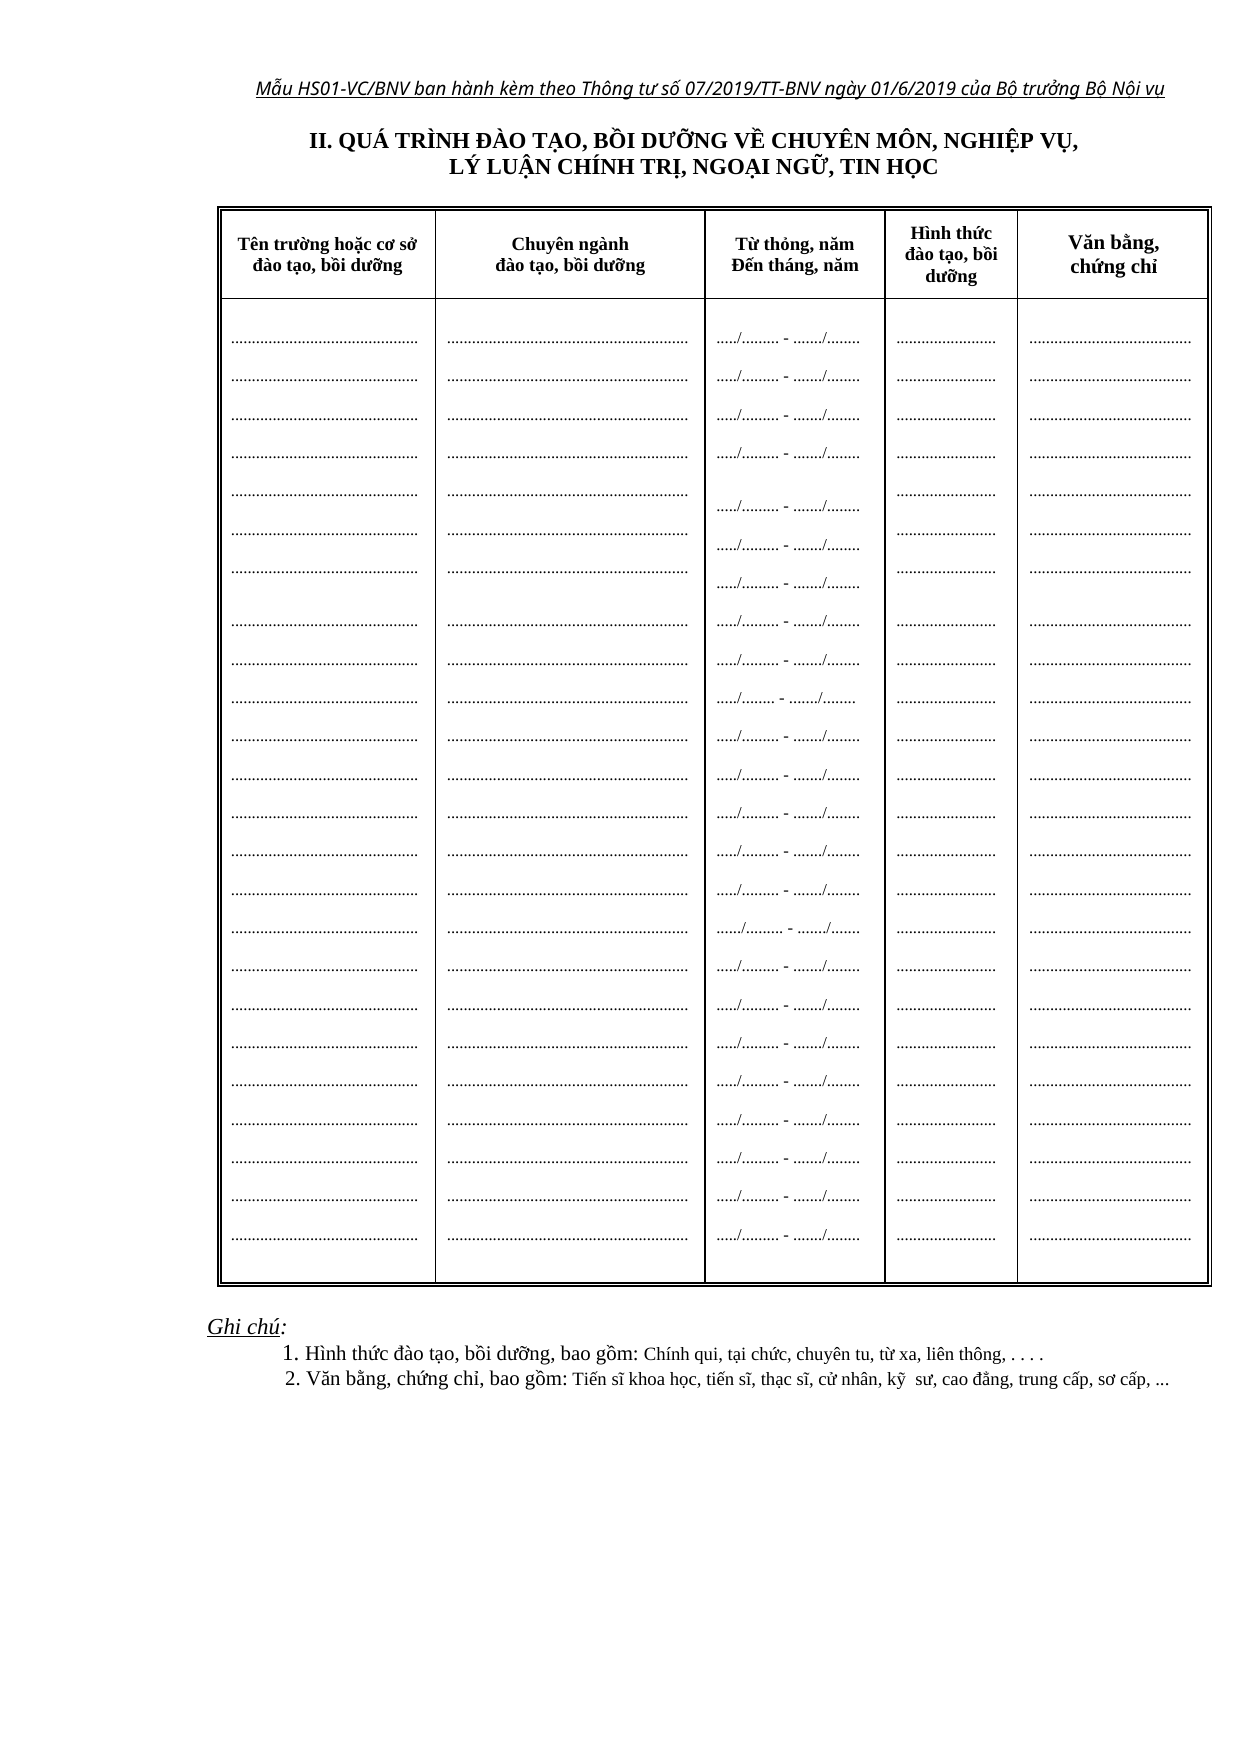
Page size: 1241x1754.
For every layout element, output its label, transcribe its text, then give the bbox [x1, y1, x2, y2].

table_cell .......................................................... .......................................................... .......................................................... .......................................................... .......................................................... .......................................................... .......................................................... .......................................................... .......................................................... .......................................................... [436, 860, 704, 1282]
table_cell .......................................................... .......................................................... .......................................................... .......................................................... .......................................................... .......................................................... .......................................................... [436, 611, 704, 860]
text LÝ LUẬN CHÍNH TRỊ, NGOẠI NGỮ, TIN HỌC [207, 153, 1181, 179]
table_cell .......................................................... .......................................................... .......................................................... .......................................................... .......................................................... .......................................................... .......................................................... [436, 299, 704, 611]
table_header Từ thỏng, năm Đến tháng, năm [706, 211, 884, 298]
text 2. Văn bằng, chứng chỉ, bao gồm: Tiến sĩ khoa học, tiến sĩ, thạc sĩ, cử nhân, kỹ sư, cao đẳng, trung cấp, sơ cấp, ... [207, 1366, 1181, 1390]
text II. QUÁ TRÌNH ĐÀO TẠO, BỒI DƯỠNG VỀ CHUYÊN MÔN, NGHIỆP VỤ, [207, 127, 1181, 153]
table_cell ....................................... ....................................... ....................................... ....................................... ....................................... ....................................... ....................................... [1018, 299, 1207, 611]
table_cell ....................................... ....................................... ....................................... ....................................... ....................................... ....................................... ....................................... [1018, 611, 1207, 860]
table_header Văn bằng, chứng chỉ [1018, 211, 1207, 298]
table_cell ............................................. ............................................. ............................................. ............................................. ............................................. ............................................. ............................................. [222, 611, 435, 860]
text 1. Hình thức đào tạo, bồi dưỡng, bao gồm: Chính qui, tại chức, chuyên tu, từ xa, liên thông, . . . . [207, 1339, 1181, 1366]
table_cell ........................ ........................ ........................ ........................ ........................ ........................ ........................ [886, 299, 1017, 611]
table_cell ...../......... - ......./........ ...../......... - ......./........ ...../........ - ......./........ ...../......... - ......./........ ...../......... - ......./........ ...../......... - ......./........ ...../......... - ......./........ [706, 611, 884, 860]
table_cell ....................................... ....................................... ....................................... ....................................... ....................................... ....................................... ....................................... ....................................... ....................................... ....................................... [1018, 860, 1207, 1282]
table_cell ...../......... - ......./........ ....../......... - ......./....... ...../......... - ......./........ ...../......... - ......./........ ...../......... - ......./........ ...../......... - ......./........ ...../......... - ......./........ ...../......... - ......./........ ...../......... - ......./........ ...../......... - ......./........ [706, 860, 884, 1282]
text Ghi chú: [207, 1313, 1181, 1339]
table_cell ...../......... - ......./........ ...../......... - ......./........ ...../......... - ......./........ ...../......... - ......./........ ...../......... - ......./........ ...../......... - ......./........ ...../......... - ......./........ [706, 299, 884, 611]
table_cell ............................................. ............................................. ............................................. ............................................. ............................................. ............................................. ............................................. ............................................. ............................................. ............................................. [222, 860, 435, 1282]
table_header Tên trường hoặc cơ sở đào tạo, bồi dưỡng [222, 211, 435, 298]
table_cell ........................ ........................ ........................ ........................ ........................ ........................ ........................ ........................ ........................ ........................ [886, 860, 1017, 1282]
table_cell ........................ ........................ ........................ ........................ ........................ ........................ ........................ [886, 611, 1017, 860]
table_header Chuyên ngành đào tạo, bồi dưỡng [436, 211, 704, 298]
table_cell ............................................. ............................................. ............................................. ............................................. ............................................. ............................................. ............................................. [222, 299, 435, 611]
table_header Hình thức đào tạo, bồi dưỡng [886, 211, 1017, 298]
